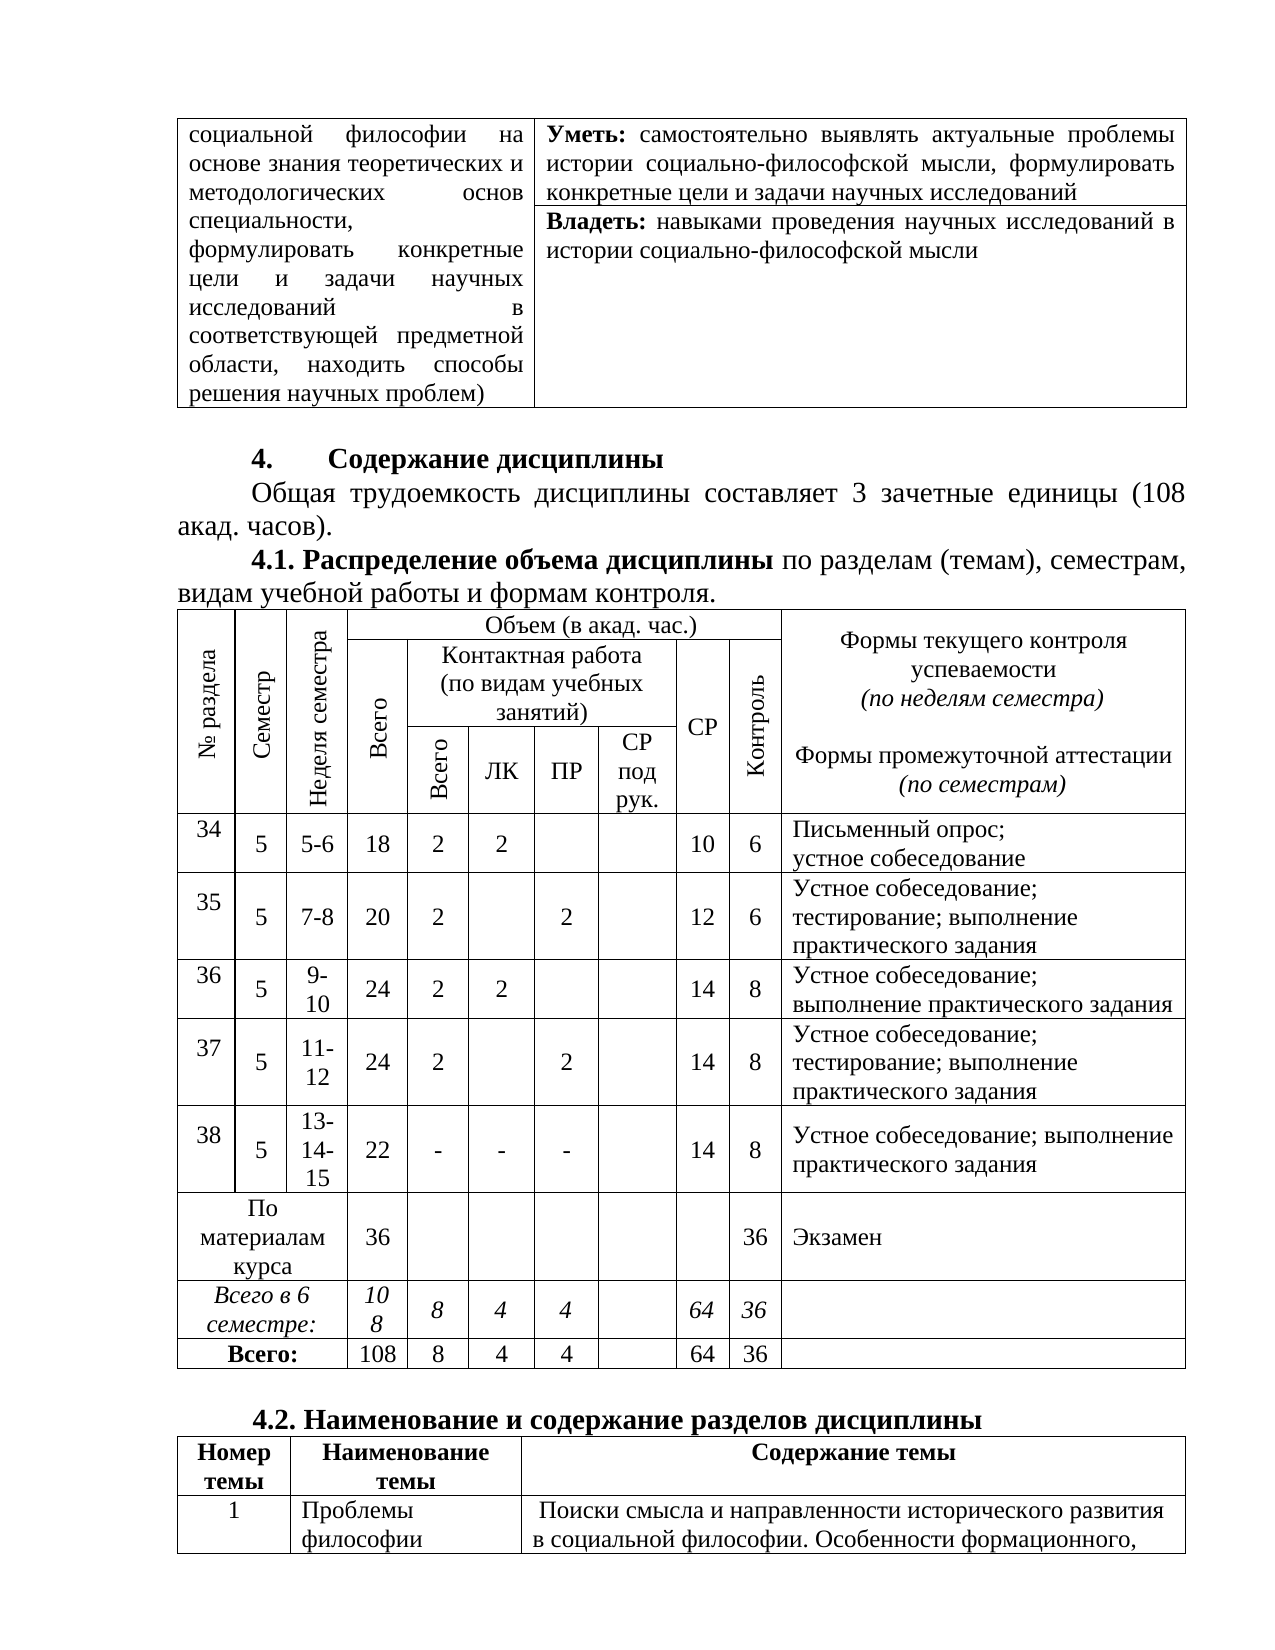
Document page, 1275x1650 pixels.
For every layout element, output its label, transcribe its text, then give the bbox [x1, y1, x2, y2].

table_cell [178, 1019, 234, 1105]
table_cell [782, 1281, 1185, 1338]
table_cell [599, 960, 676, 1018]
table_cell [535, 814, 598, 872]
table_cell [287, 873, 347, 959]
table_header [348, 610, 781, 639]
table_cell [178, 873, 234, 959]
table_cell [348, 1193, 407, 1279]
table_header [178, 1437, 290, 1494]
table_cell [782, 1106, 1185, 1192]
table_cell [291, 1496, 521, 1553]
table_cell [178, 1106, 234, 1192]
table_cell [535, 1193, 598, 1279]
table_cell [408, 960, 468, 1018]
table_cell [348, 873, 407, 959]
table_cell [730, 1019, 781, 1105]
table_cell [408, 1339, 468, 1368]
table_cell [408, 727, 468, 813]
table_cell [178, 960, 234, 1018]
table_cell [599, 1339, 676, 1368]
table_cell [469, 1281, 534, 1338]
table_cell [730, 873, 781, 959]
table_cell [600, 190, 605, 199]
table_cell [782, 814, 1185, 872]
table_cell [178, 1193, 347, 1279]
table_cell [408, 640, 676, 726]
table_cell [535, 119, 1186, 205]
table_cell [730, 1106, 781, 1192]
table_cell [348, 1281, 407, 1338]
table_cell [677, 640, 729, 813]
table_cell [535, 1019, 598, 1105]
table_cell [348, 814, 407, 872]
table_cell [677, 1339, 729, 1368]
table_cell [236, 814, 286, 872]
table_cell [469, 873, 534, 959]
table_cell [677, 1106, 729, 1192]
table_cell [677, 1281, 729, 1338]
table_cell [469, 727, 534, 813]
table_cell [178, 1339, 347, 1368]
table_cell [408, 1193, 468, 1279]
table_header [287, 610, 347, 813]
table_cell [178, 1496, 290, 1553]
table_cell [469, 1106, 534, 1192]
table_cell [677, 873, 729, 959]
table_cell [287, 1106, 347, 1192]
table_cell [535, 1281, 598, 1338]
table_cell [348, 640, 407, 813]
text 4.1. Распределение объема дисциплины по разделам (темам), семестрам, видам учебной работы и формам контроля. [177, 542, 1186, 609]
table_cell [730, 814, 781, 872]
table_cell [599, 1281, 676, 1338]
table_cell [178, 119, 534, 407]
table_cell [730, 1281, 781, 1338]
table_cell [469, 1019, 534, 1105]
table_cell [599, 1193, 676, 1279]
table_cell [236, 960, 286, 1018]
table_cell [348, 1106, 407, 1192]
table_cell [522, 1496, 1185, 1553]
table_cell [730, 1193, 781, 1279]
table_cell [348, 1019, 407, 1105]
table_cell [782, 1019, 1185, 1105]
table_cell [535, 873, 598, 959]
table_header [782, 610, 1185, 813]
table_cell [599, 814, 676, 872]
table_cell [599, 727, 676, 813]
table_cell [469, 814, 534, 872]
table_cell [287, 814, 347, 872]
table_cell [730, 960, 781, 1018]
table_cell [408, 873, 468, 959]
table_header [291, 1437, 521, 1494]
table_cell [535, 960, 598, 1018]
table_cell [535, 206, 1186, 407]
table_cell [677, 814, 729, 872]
text Общая трудоемкость дисциплины составляет 3 зачетные единицы (108 акад. часов). [177, 475, 1186, 542]
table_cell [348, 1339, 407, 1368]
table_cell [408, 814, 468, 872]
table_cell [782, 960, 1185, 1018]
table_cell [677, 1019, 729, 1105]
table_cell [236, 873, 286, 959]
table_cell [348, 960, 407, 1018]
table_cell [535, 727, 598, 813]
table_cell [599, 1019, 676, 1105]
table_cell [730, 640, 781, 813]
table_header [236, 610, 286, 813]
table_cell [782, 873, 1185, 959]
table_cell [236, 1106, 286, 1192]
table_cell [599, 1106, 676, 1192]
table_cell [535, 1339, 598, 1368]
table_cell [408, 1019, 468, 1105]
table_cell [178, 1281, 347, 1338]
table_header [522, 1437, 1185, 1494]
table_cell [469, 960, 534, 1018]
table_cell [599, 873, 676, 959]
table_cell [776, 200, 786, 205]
list Содержание дисциплины [177, 441, 1186, 475]
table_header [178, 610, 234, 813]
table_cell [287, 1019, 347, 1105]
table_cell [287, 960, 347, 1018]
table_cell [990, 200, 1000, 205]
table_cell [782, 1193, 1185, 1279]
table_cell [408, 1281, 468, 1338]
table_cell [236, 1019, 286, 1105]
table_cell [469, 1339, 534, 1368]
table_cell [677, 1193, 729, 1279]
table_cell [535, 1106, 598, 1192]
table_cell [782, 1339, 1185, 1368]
text 4.2. Наименование и содержание разделов дисциплины [177, 1402, 1186, 1436]
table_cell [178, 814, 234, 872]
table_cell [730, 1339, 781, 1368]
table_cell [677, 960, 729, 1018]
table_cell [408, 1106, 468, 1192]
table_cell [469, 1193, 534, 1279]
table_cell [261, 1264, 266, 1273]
